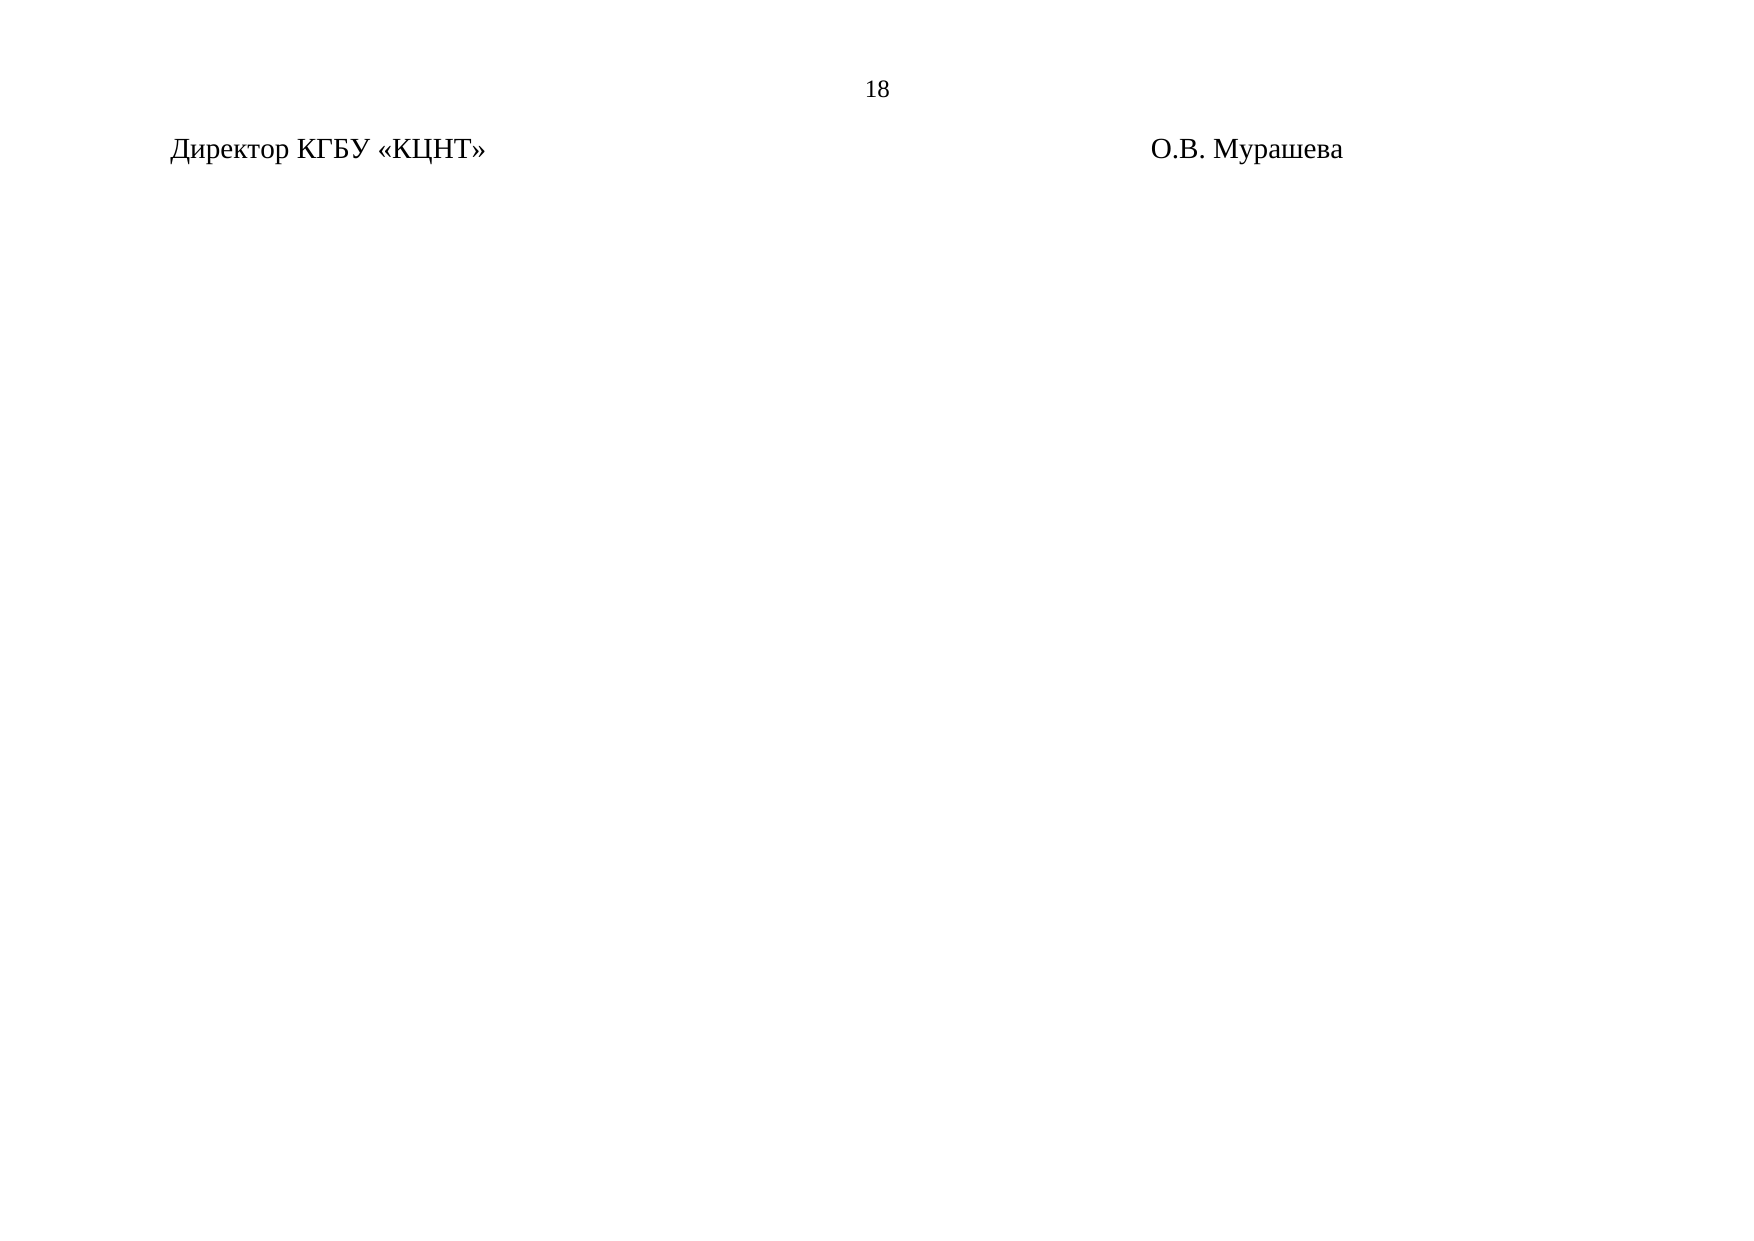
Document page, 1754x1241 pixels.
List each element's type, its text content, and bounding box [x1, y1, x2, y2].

text Директор КГБУ «КЦНТ» О.В. Мурашева [156, 131, 1636, 165]
